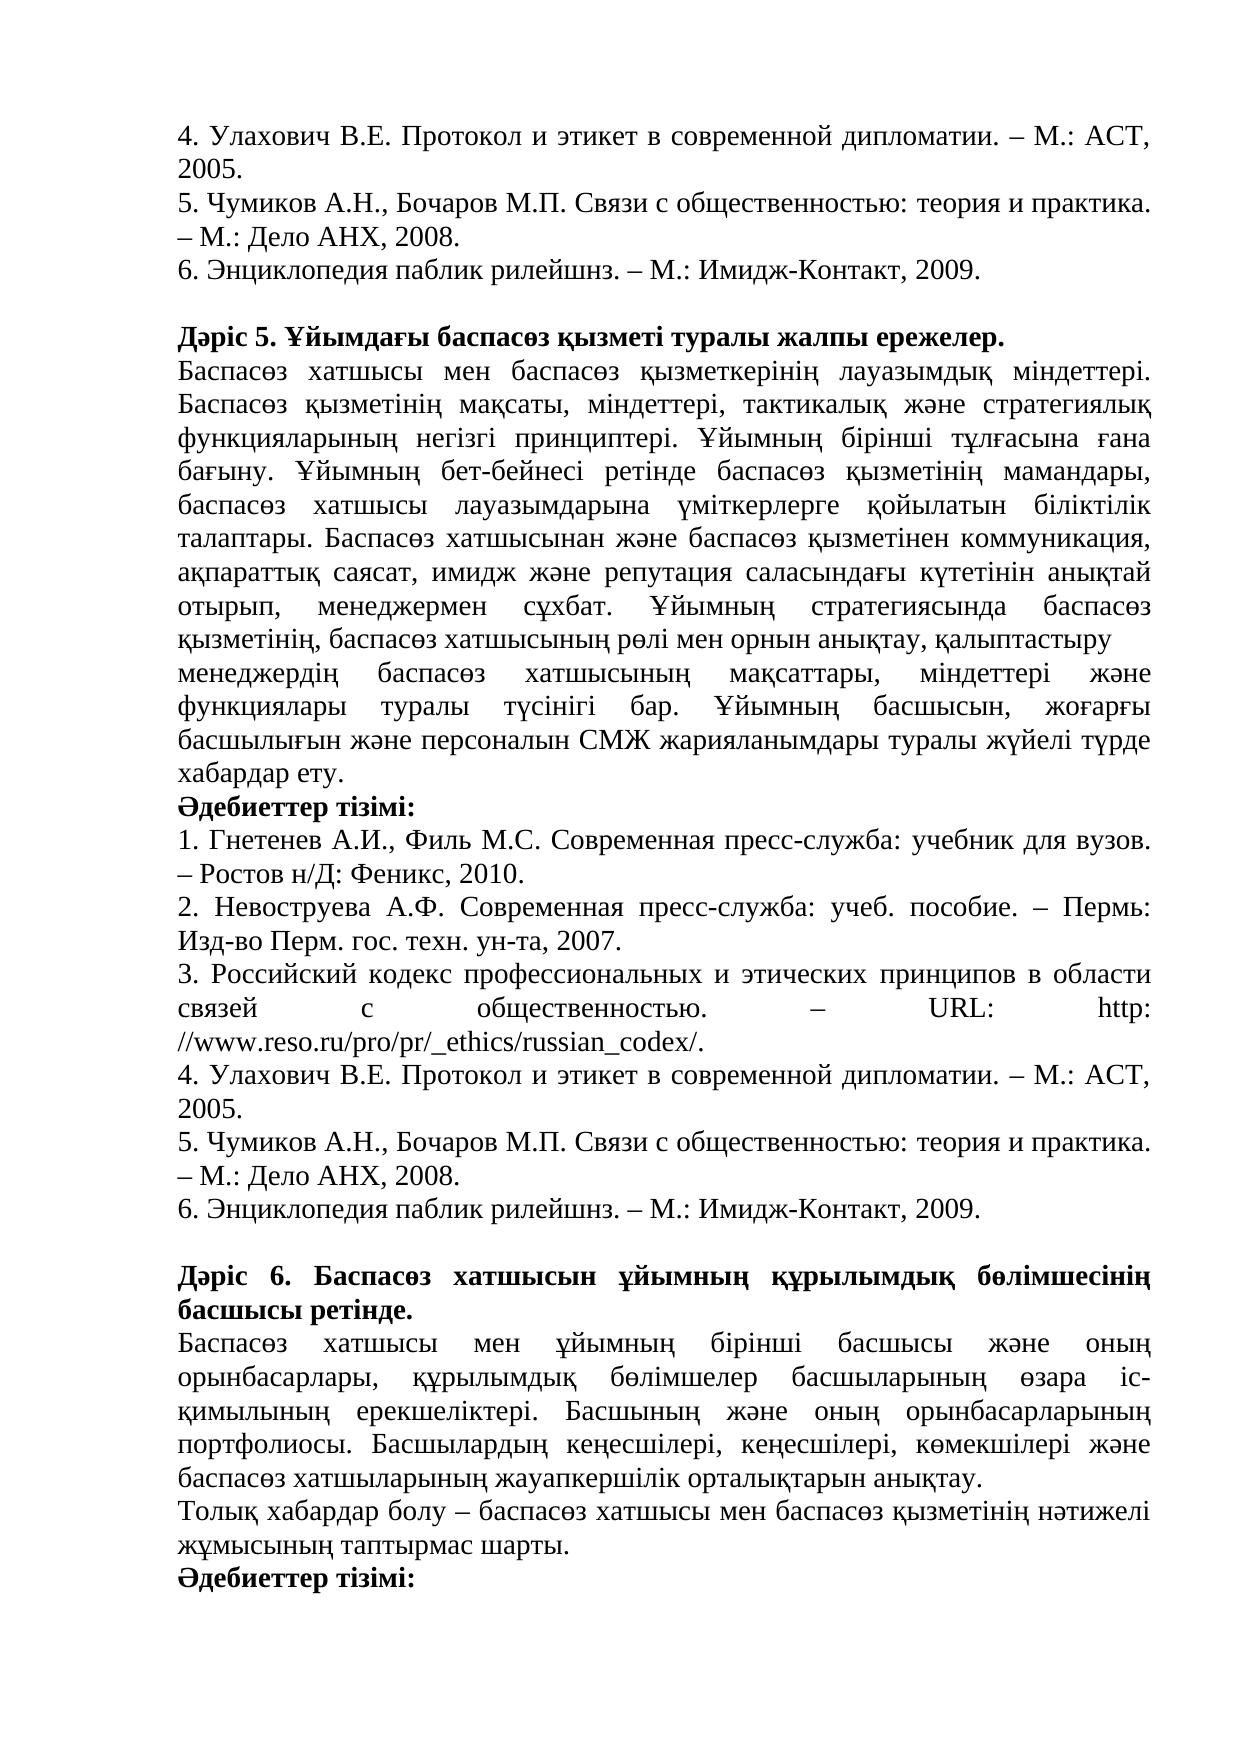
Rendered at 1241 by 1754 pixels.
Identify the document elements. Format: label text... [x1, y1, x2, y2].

text 5. Чумиков А.Н., Бочаров М.П. Связи с общественностью: теория и практика. – М.: Дело АНХ, 2008. [177, 185, 1152, 252]
text Баспасөз хатшысы мен баспасөз қызметкерінің лауазымдық міндеттері. Баспасөз қызметінің мақсаты, міндеттері, тактикалық және стратегиялық функцияларының негізгі принциптері. Ұйымның бірінші тұлғасына ғана бағыну. Ұйымның бет-бейнесі ретінде баспасөз қызметінің мамандары, баспасөз хатшысы лауазымдарына үміткерлерге қойылатын біліктілік талаптары. Баспасөз хатшысынан және баспасөз қызметінен коммуникация, ақпараттық саясат, имидж және репутация саласындағы күтетінін анықтай отырып, менеджермен сұхбат. Ұйымның стратегиясында баспасөз қызметінің, баспасөз хатшысының рөлі мен орнын анықтау, қалыптастыру [177, 353, 1152, 655]
text 5. Чумиков А.Н., Бочаров М.П. Связи с общественностью: теория и практика. – М.: Дело АНХ, 2008. [177, 1124, 1152, 1191]
text 1. Гнетенев А.И., Филь М.С. Современная пресс-служба: учебник для вузов. – Ростов н/Д: Феникс, 2010. [177, 822, 1152, 889]
text 6. Энциклопедия паблик рилейшнз. – М.: Имидж-Контакт, 2009. [177, 1191, 1152, 1225]
text 3. Российский кодекс профессиональных и этических принципов в области связей с общественностью. – URL: http: //www.reso.ru/pro/pr/_ethics/russian_codex/. [177, 957, 1152, 1057]
text Әдебиеттер тізімі: [177, 1560, 1152, 1594]
text Дәріс 6. Баспасөз хатшысын ұйымның құрылымдық бөлімшесінің басшысы ретінде. [177, 1258, 1152, 1326]
text Әдебиеттер тізімі: [177, 789, 1152, 822]
text Дәріс 5. Ұйымдағы баспасөз қызметі туралы жалпы ережелер. [177, 319, 1152, 353]
text 4. Улахович В.Е. Протокол и этикет в современной дипломатии. – М.: АСТ, 2005. [177, 118, 1152, 185]
text менеджердің баспасөз хатшысының мақсаттары, міндеттері және функциялары туралы түсінігі бар. Ұйымның басшысын, жоғарғы басшылығын және персоналын СМЖ жарияланымдары туралы жүйелі түрде хабардар ету. [177, 655, 1152, 789]
text Толық хабардар болу – баспасөз хатшысы мен баспасөз қызметінің нәтижелі жұмысының таптырмас шарты. [177, 1493, 1152, 1560]
text Баспасөз хатшысы мен ұйымның бірінші басшысы және оның орынбасарлары, құрылымдық бөлімшелер басшыларының өзара іс-қимылының ерекшеліктері. Басшының және оның орынбасарларының портфолиосы. Басшылардың кеңесшілері, кеңесшілері, көмекшілері және баспасөз хатшыларының жауапкершілік орталықтарын анықтау. [177, 1326, 1152, 1493]
text 4. Улахович В.Е. Протокол и этикет в современной дипломатии. – М.: АСТ, 2005. [177, 1057, 1152, 1124]
text 6. Энциклопедия паблик рилейшнз. – М.: Имидж-Контакт, 2009. [177, 252, 1152, 286]
text 2. Невоструева А.Ф. Современная пресс-служба: учеб. пособие. – Пермь: Изд-во Перм. гос. техн. ун-та, 2007. [177, 889, 1152, 957]
